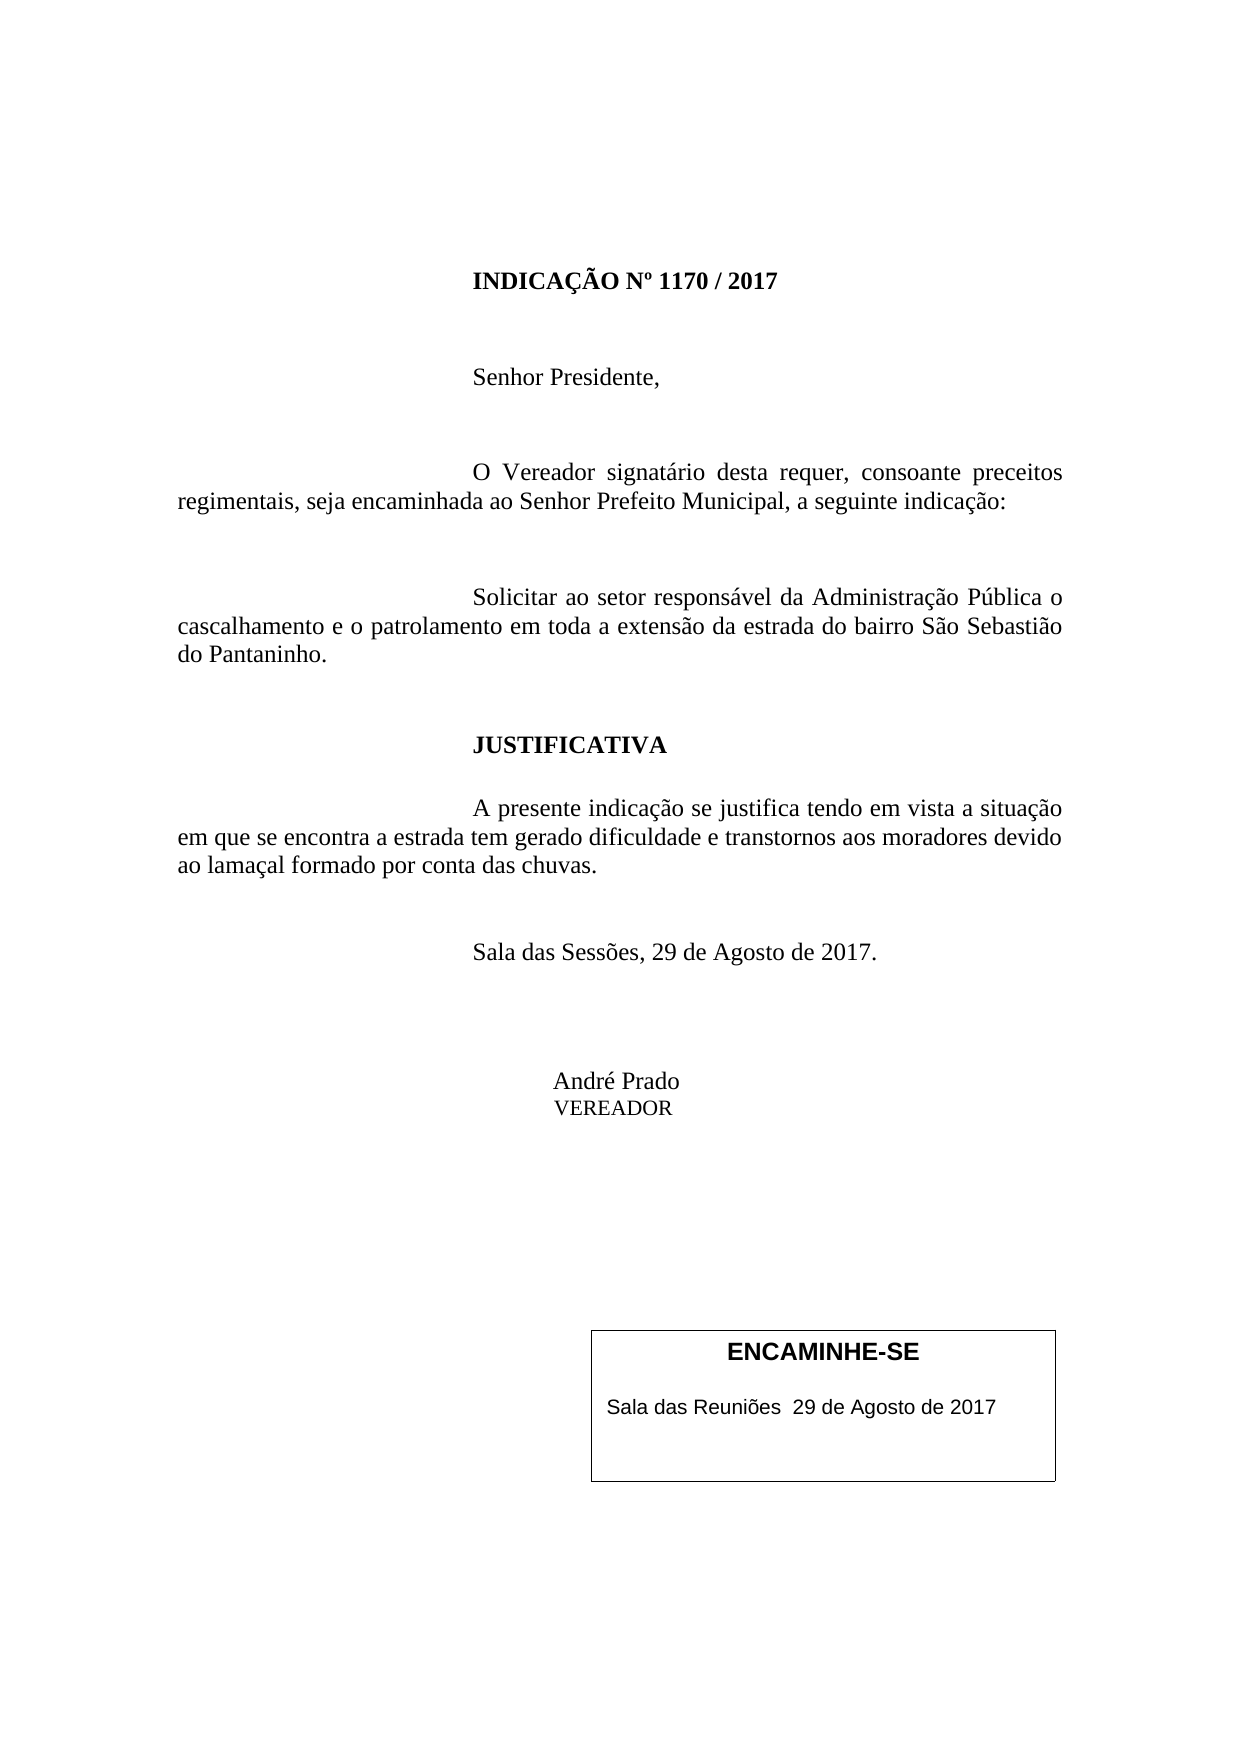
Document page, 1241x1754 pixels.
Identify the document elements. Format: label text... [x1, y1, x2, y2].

table_cell VEREADOR [170, 1095, 1056, 1124]
text INDICAÇÃO Nº 1170 / 2017 [472, 266, 1063, 294]
text JUSTIFICATIVA [177, 731, 1004, 759]
text Senhor Presidente, [472, 362, 1063, 390]
text Sala das Sessões, 29 de Agosto de 2017. [472, 937, 1063, 965]
text A presente indicação se justifica tendo em vista a situação em que se encontra a estrada tem gerado dificuldade e transtornos aos moradores devido ao lamaçal formado por conta das chuvas. [177, 793, 1063, 879]
text Solicitar ao setor responsável da Administração Pública o cascalhamento e o patrolamento em toda a extensão da estrada do bairro São Sebastião do Pantaninho. [177, 582, 1063, 668]
table_header André Prado [170, 1066, 1056, 1095]
text O Vereador signatário desta requer, consoante preceitos regimentais, seja encaminhada ao Senhor Prefeito Municipal, a seguinte indicação: [177, 457, 1063, 515]
